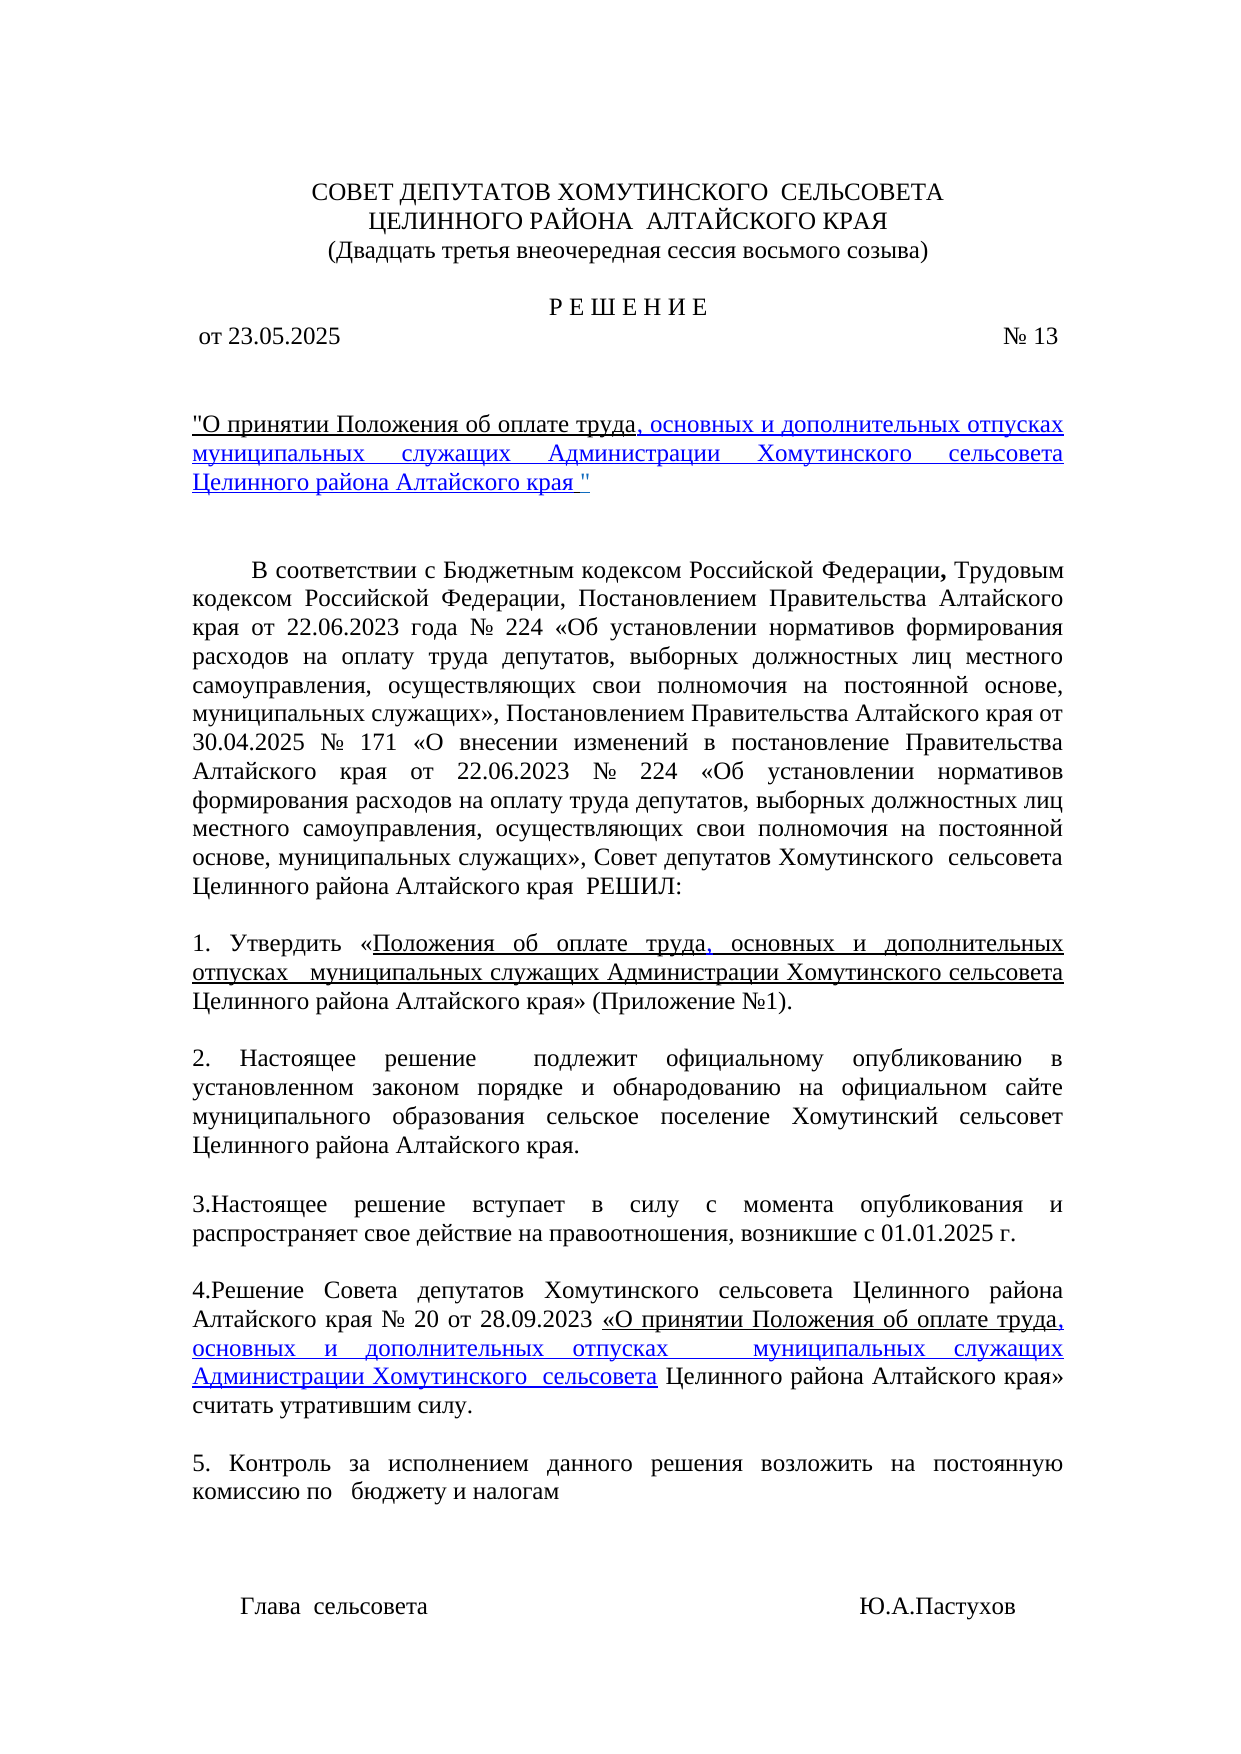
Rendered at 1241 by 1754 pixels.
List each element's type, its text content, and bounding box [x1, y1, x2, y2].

text ЦЕЛИННОГО РАЙОНА АЛТАЙСКОГО КРАЯ [192, 206, 1064, 235]
text 5. Контроль за исполнением данного решения возложить на постоянную комиссию по бюджету и налогам [192, 1448, 1064, 1505]
text " Целинного района Алтайского края " [192, 435, 1064, 463]
text Глава сельсовета Ю.А.Пастухов [192, 1591, 1064, 1620]
text от 23.05.2025 № 13 [192, 321, 1064, 350]
text 1. Утвердить «Положения об оплате труда, основных и дополнительных отпусках муниципальных служащих Администрации Хомутинского сельсовета Целинного района Алтайского края» (Приложение №1). [192, 928, 1064, 982]
text 4.Решение Совета депутатов Хомутинского сельсовета Целинного района Алтайского края № 20 от 28.09.2023 «О принятии Положения об оплате труда, основных и дополнительных отпусках муниципальных служащих Администрации Хомутинского сельсовета Целинного района Алтайского края» считать утратившим силу. [192, 1359, 1064, 1419]
text В соответствии с Бюджетным кодексом Российской Федерации, Трудовым кодексом Российской Федерации, Постановлением Правительства Алтайского края от 22.06.2023 года № 224 «Об установлении нормативов формирования расходов на оплату труда депутатов, выборных должностных лиц местного самоуправления, осуществляющих свои полномочия на постоянной основе, муниципальных служащих», Постановлением Правительства Алтайского края от 30.04.2025 № 171 «О внесении изменений в постановление Правительства Алтайского края от 22.06.2023 № 224 «Об установлении нормативов формирования расходов на оплату труда депутатов, выборных должностных лиц местного самоуправления, осуществляющих свои полномочия на постоянной основе, муниципальных служащих», Совет депутатов Хомутинского сельсовета Целинного района Алтайского края РЕШИЛ: [192, 555, 1064, 900]
text Р Е Ш Е Н И Е [192, 292, 1064, 321]
text (Двадцать третья внеочередная сессия восьмого созыва) [192, 235, 1064, 264]
text 1. Утвердить «Положения об оплате труда, основных и дополнительных отпусках муниципальных служащих Администрации Хомутинского сельсовета Целинного района Алтайского края» (Приложение №1). [192, 984, 1064, 1015]
text " Целинного района Алтайского края " [192, 464, 1064, 495]
text 4.Решение Совета депутатов Хомутинского сельсовета Целинного района Алтайского края № 20 от 28.09.2023 «О принятии Положения об оплате труда, основных и дополнительных отпусках муниципальных служащих Администрации Хомутинского сельсовета Целинного района Алтайского края» считать утратившим силу. [192, 1275, 1064, 1358]
text 2. Настоящее решение подлежит официальному опубликованию в установленном законом порядке и обнародованию на официальном сайте муниципального образования сельское поселение Хомутинский сельсовет Целинного района Алтайского края. [192, 1043, 1064, 1158]
text " Целинного района Алтайского края " [192, 380, 1064, 434]
text 3.Настоящее решение вступает в силу с момента опубликования и распространяет свое действие на правоотношения, возникшие с 01.01.2025 г. [192, 1189, 1064, 1246]
text СОВЕТ ДЕПУТАТОВ ХОМУТИНСКОГО СЕЛЬСОВЕТА [192, 177, 1064, 206]
